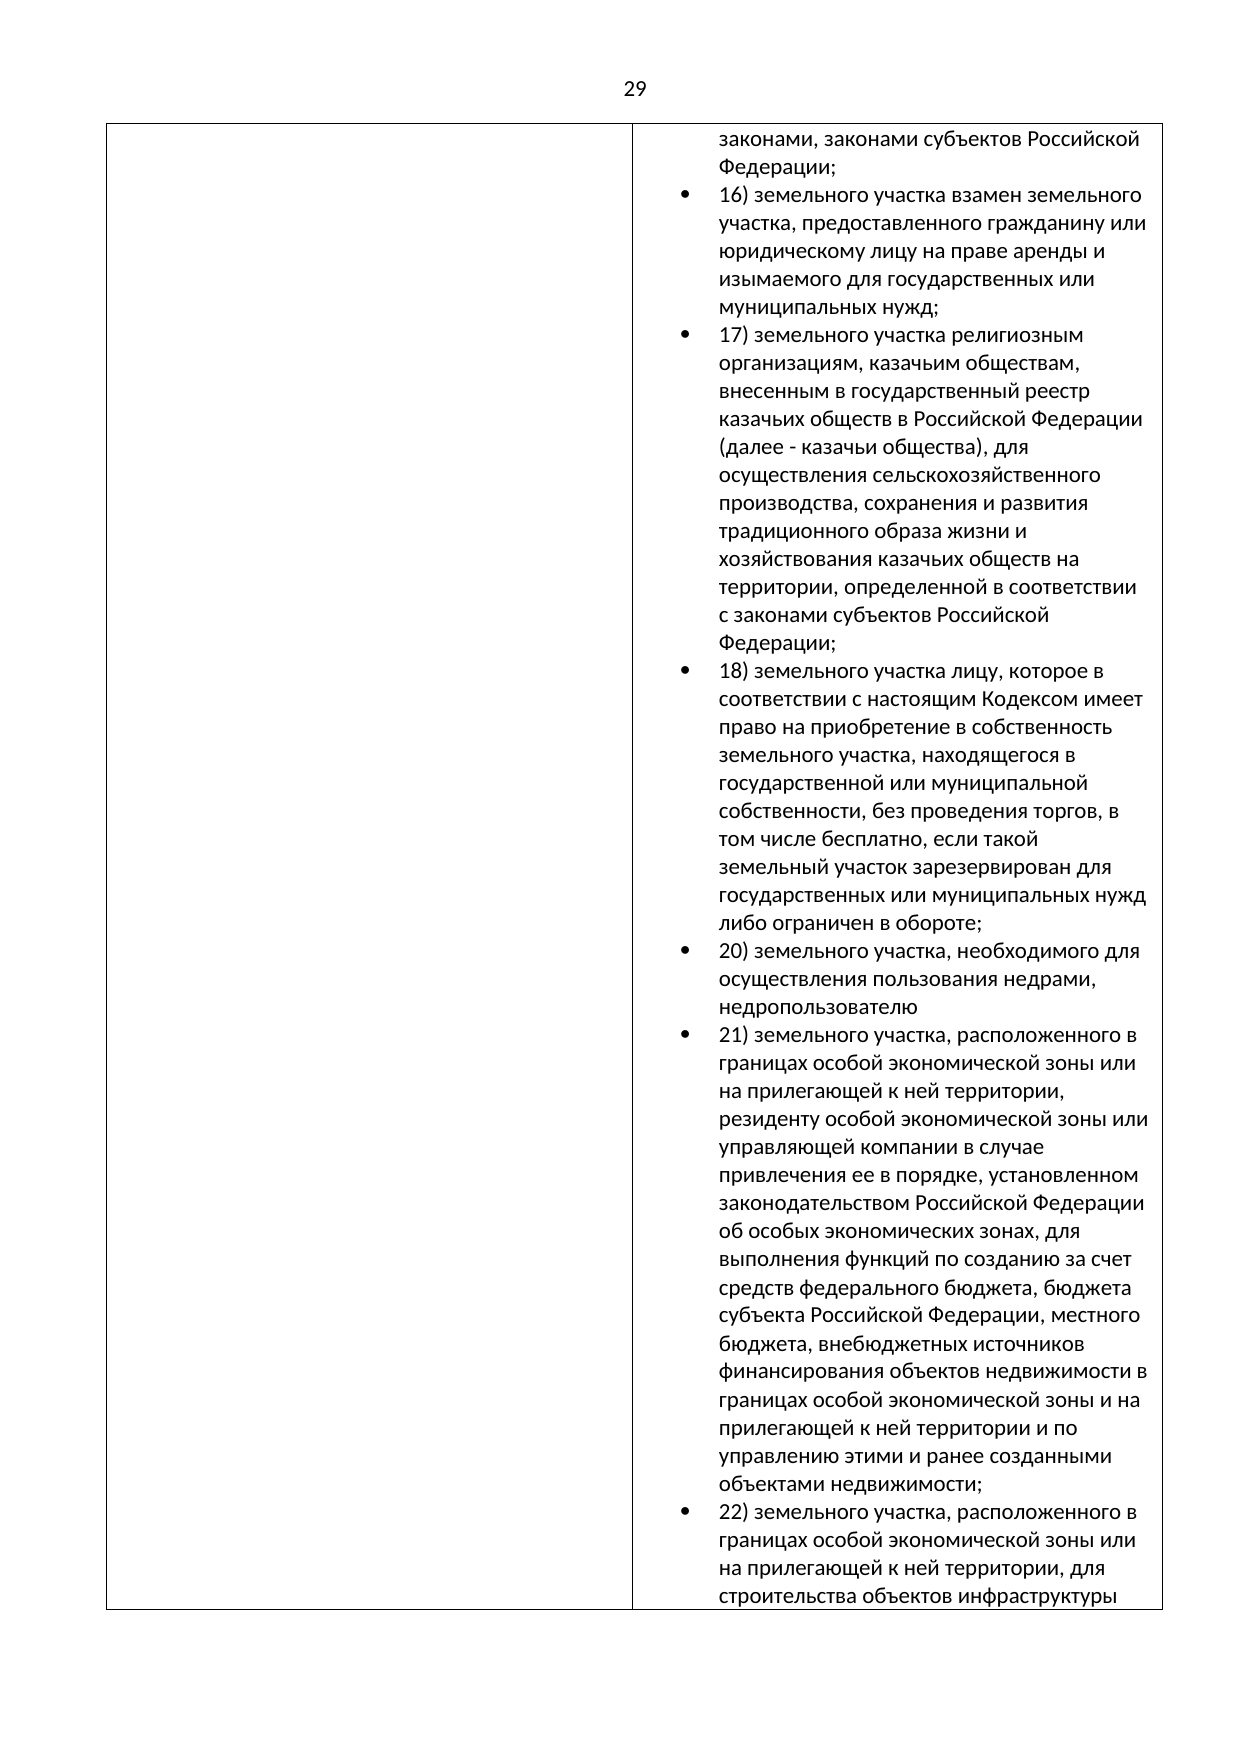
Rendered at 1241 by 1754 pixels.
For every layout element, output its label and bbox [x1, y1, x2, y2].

table_cell [107, 124, 632, 1609]
table_cell [633, 124, 1162, 1609]
